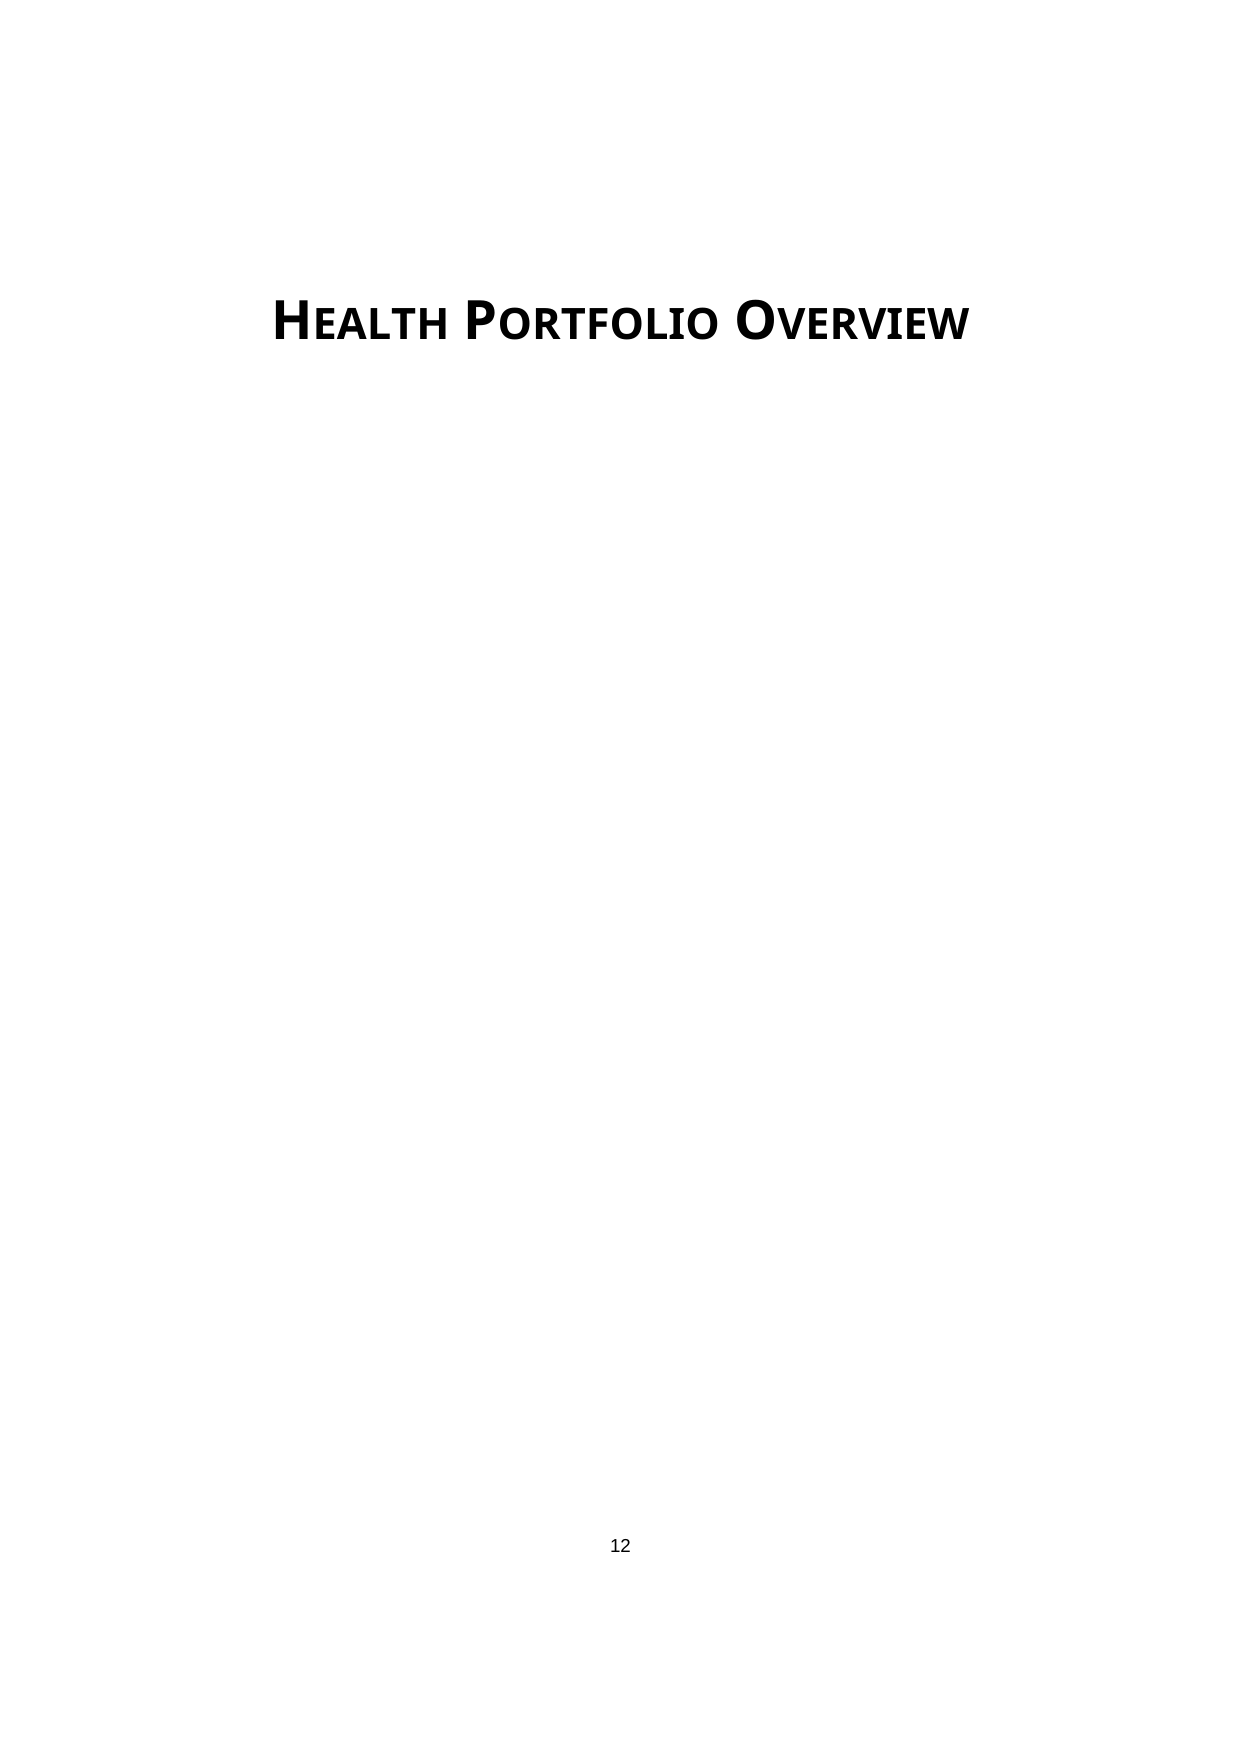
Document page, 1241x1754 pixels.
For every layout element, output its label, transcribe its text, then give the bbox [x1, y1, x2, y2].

subtitle Health Portfolio Overview [218, 282, 1022, 356]
